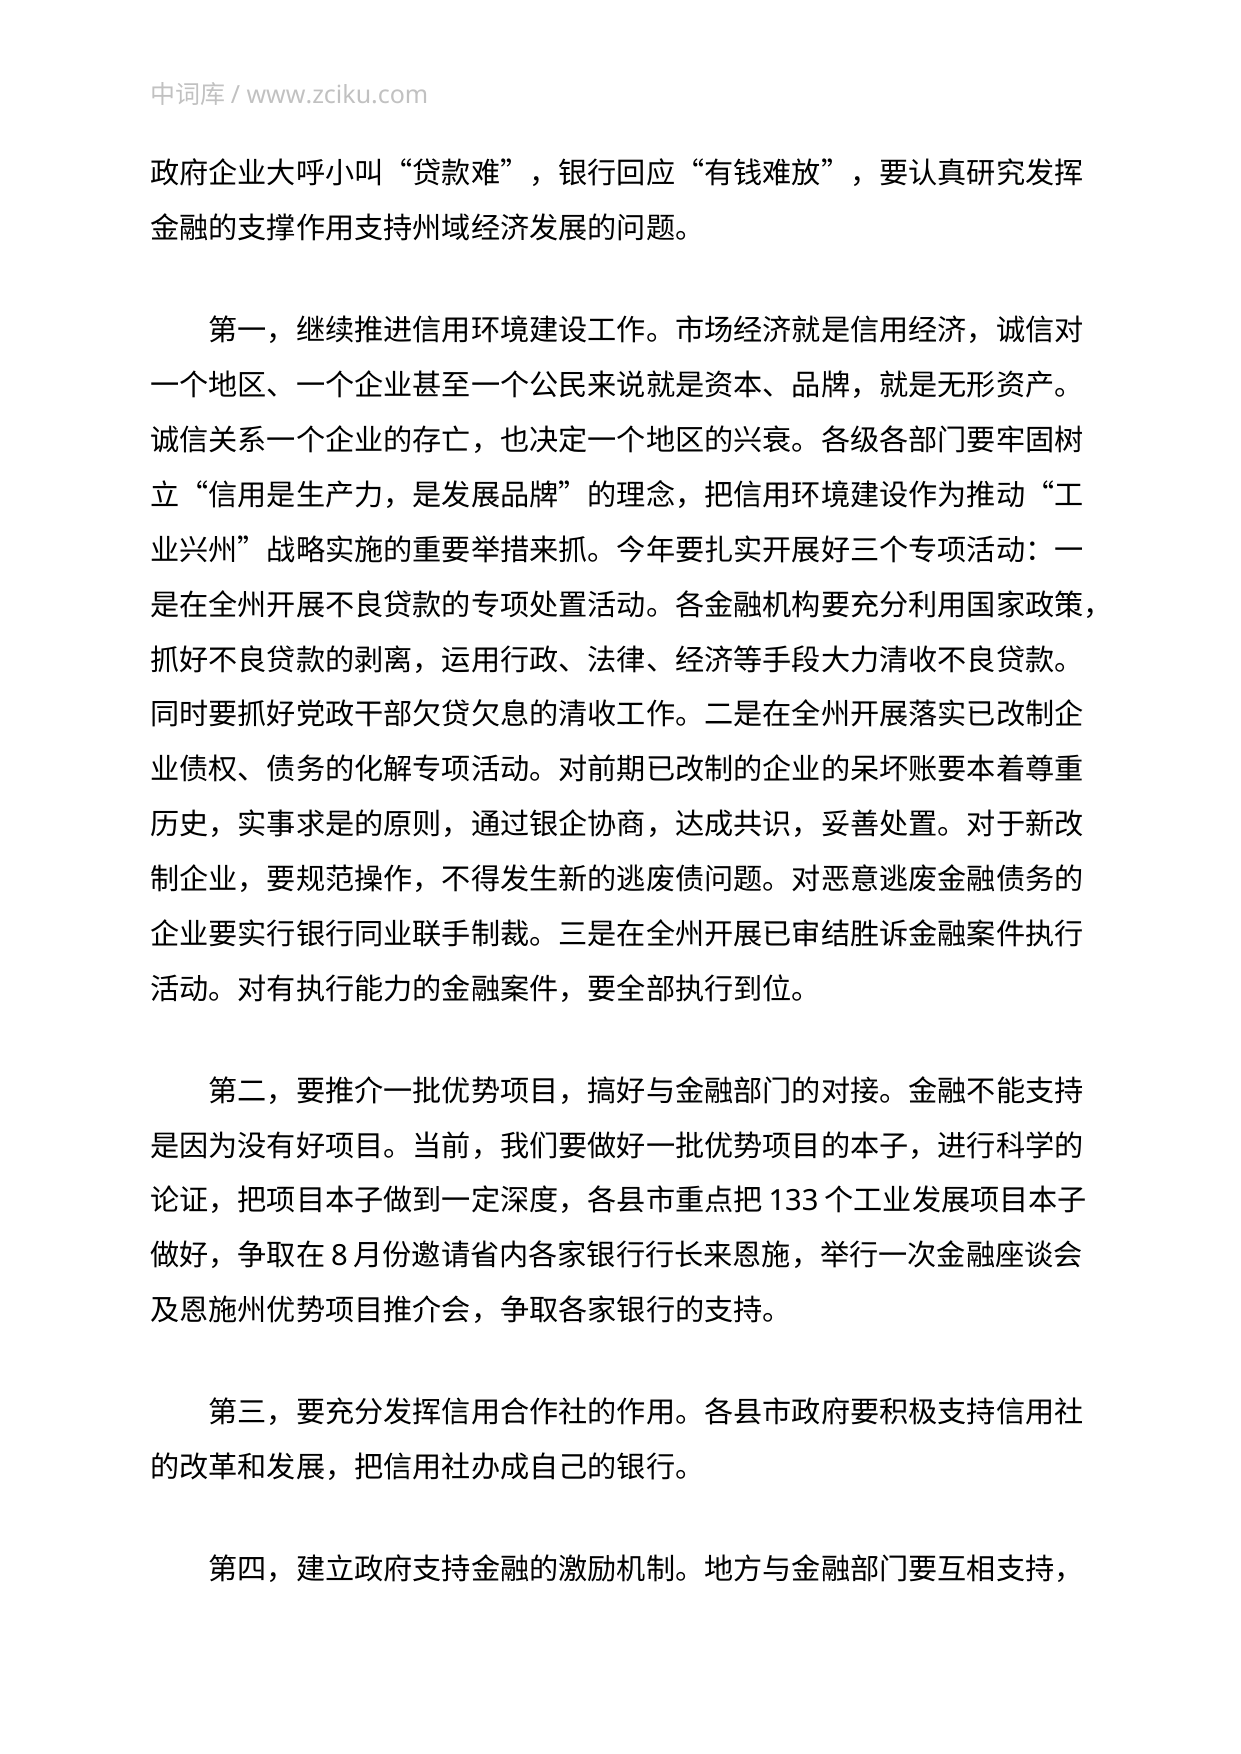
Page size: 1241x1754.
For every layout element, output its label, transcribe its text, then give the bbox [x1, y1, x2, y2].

text 第二，要推介一批优势项目，搞好与金融部门的对接。金融不能支持是因为没有好项目。当前，我们要做好一批优势项目的本子，进行科学的论证，把项目本子做到一定深度，各县市重点把133个工业发展项目本子做好，争取在8月份邀请省内各家银行行长来恩施，举行一次金融座谈会及恩施州优势项目推介会，争取各家银行的支持。 [150, 1067, 1090, 1329]
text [150, 1545, 1090, 1588]
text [150, 150, 1090, 247]
text 第三，要充分发挥信用合作社的作用。各县市政府要积极支持信用社的改革和发展，把信用社办成自己的银行。 [150, 1389, 1090, 1486]
text 第一，继续推进信用环境建设工作。市场经济就是信用经济，诚信对一个地区、一个企业甚至一个公民来说就是资本、品牌，就是无形资产。诚信关系一个企业的存亡，也决定一个地区的兴衰。各级各部门要牢固树立“信用是生产力，是发展品牌”的理念，把信用环境建设作为推动“工业兴州”战略实施的重要举措来抓。今年要扎实开展好三个专项活动：一是在全州开展不良贷款的专项处置活动。各金融机构要充分利用国家政策，抓好不良贷款的剥离，运用行政、法律、经济等手段大力清收不良贷款。同时要抓好党政干部欠贷欠息的清收工作。二是在全州开展落实已改制企业债权、债务的化解专项活动。对前期已改制的企业的呆坏账要本着尊重历史，实事求是的原则，通过银企协商，达成共识，妥善处置。对于新改制企业，要规范操作，不得发生新的逃废债问题。对恶意逃废金融债务的企业要实行银行同业联手制裁。三是在全州开展已审结胜诉金融案件执行活动。对有执行能力的金融案件，要全部执行到位。 [150, 307, 1090, 1008]
